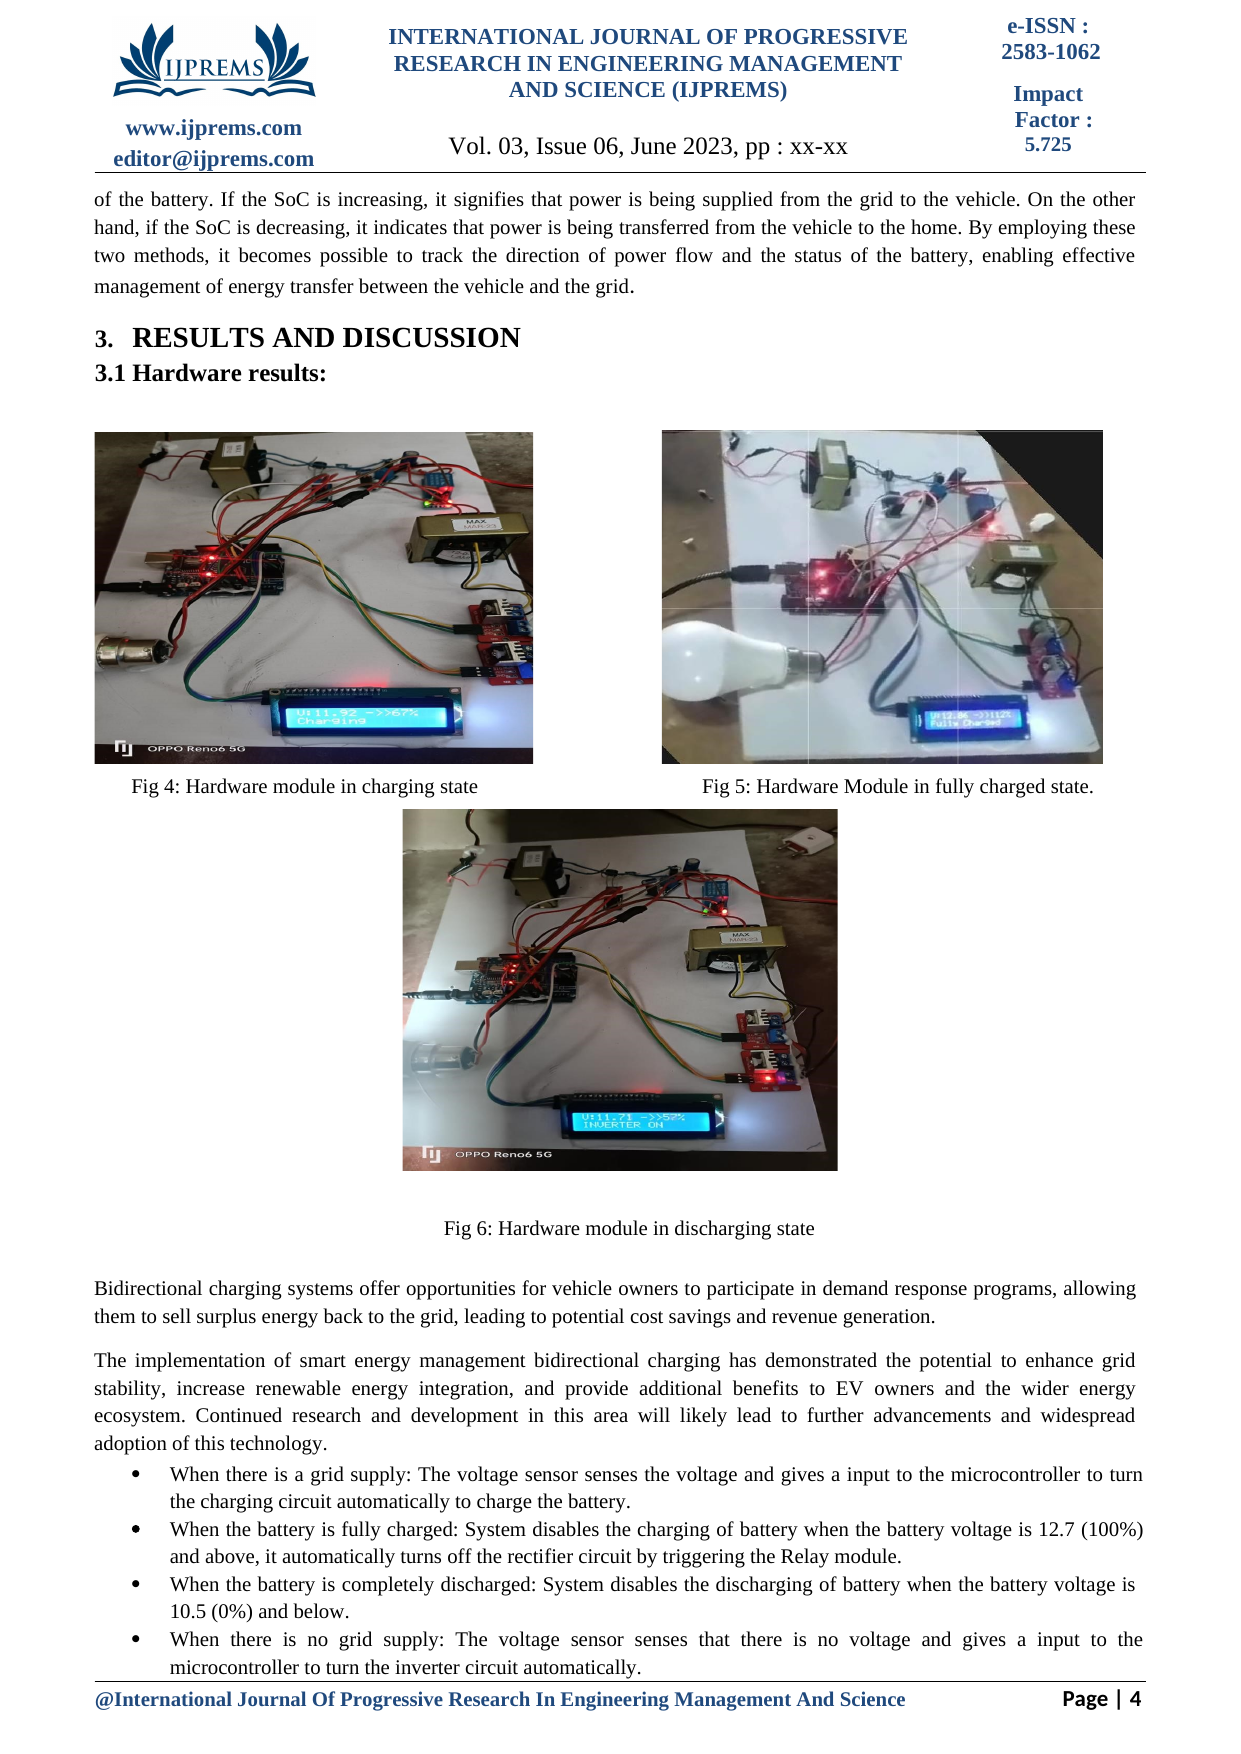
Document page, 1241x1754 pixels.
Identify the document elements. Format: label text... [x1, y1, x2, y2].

picture [661, 430, 1103, 764]
list When the battery is completely discharged: System disables the discharging of battery when the battery voltage is 10.5 (0%) and below. [132, 1572, 1138, 1623]
list Hardware results: [94, 358, 1146, 387]
picture [402, 809, 838, 1171]
picture [94, 432, 534, 764]
list When the battery is fully charged: System disables the charging of battery when the battery voltage is 12.7 (100%) and above, it automatically turns off the rectifier circuit by triggering the Relay module. [132, 1517, 1146, 1568]
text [94, 187, 1138, 299]
list When there is no grid supply: The voltage sensor senses that there is no voltage and gives a input to the microcontroller to turn the inverter circuit automatically. [132, 1627, 1146, 1679]
text The implementation of smart energy management bidirectional charging has demonstrated the potential to enhance grid stability, increase renewable energy integration, and provide additional benefits to EV owners and the wider energy ecosystem. Continued research and development in this area will likely lead to further advancements and widespread adoption of this technology. [94, 1348, 1138, 1455]
text Fig 6: Hardware module in discharging state [94, 1215, 1146, 1239]
text Bidirectional charging systems offer opportunities for vehicle owners to participate in demand response programs, allowing them to sell surplus energy back to the grid, leading to potential cost savings and revenue generation. [94, 1276, 1138, 1328]
list RESULTS AND DISCUSSION [94, 320, 1146, 353]
picture [111, 16, 317, 106]
list When there is a grid supply: The voltage sensor senses the voltage and gives a input to the microcontroller to turn the charging circuit automatically to charge the battery. [132, 1461, 1146, 1513]
text Fig 4: Hardware module in charging state Fig 5: Hardware Module in fully charged state. [94, 774, 1146, 798]
